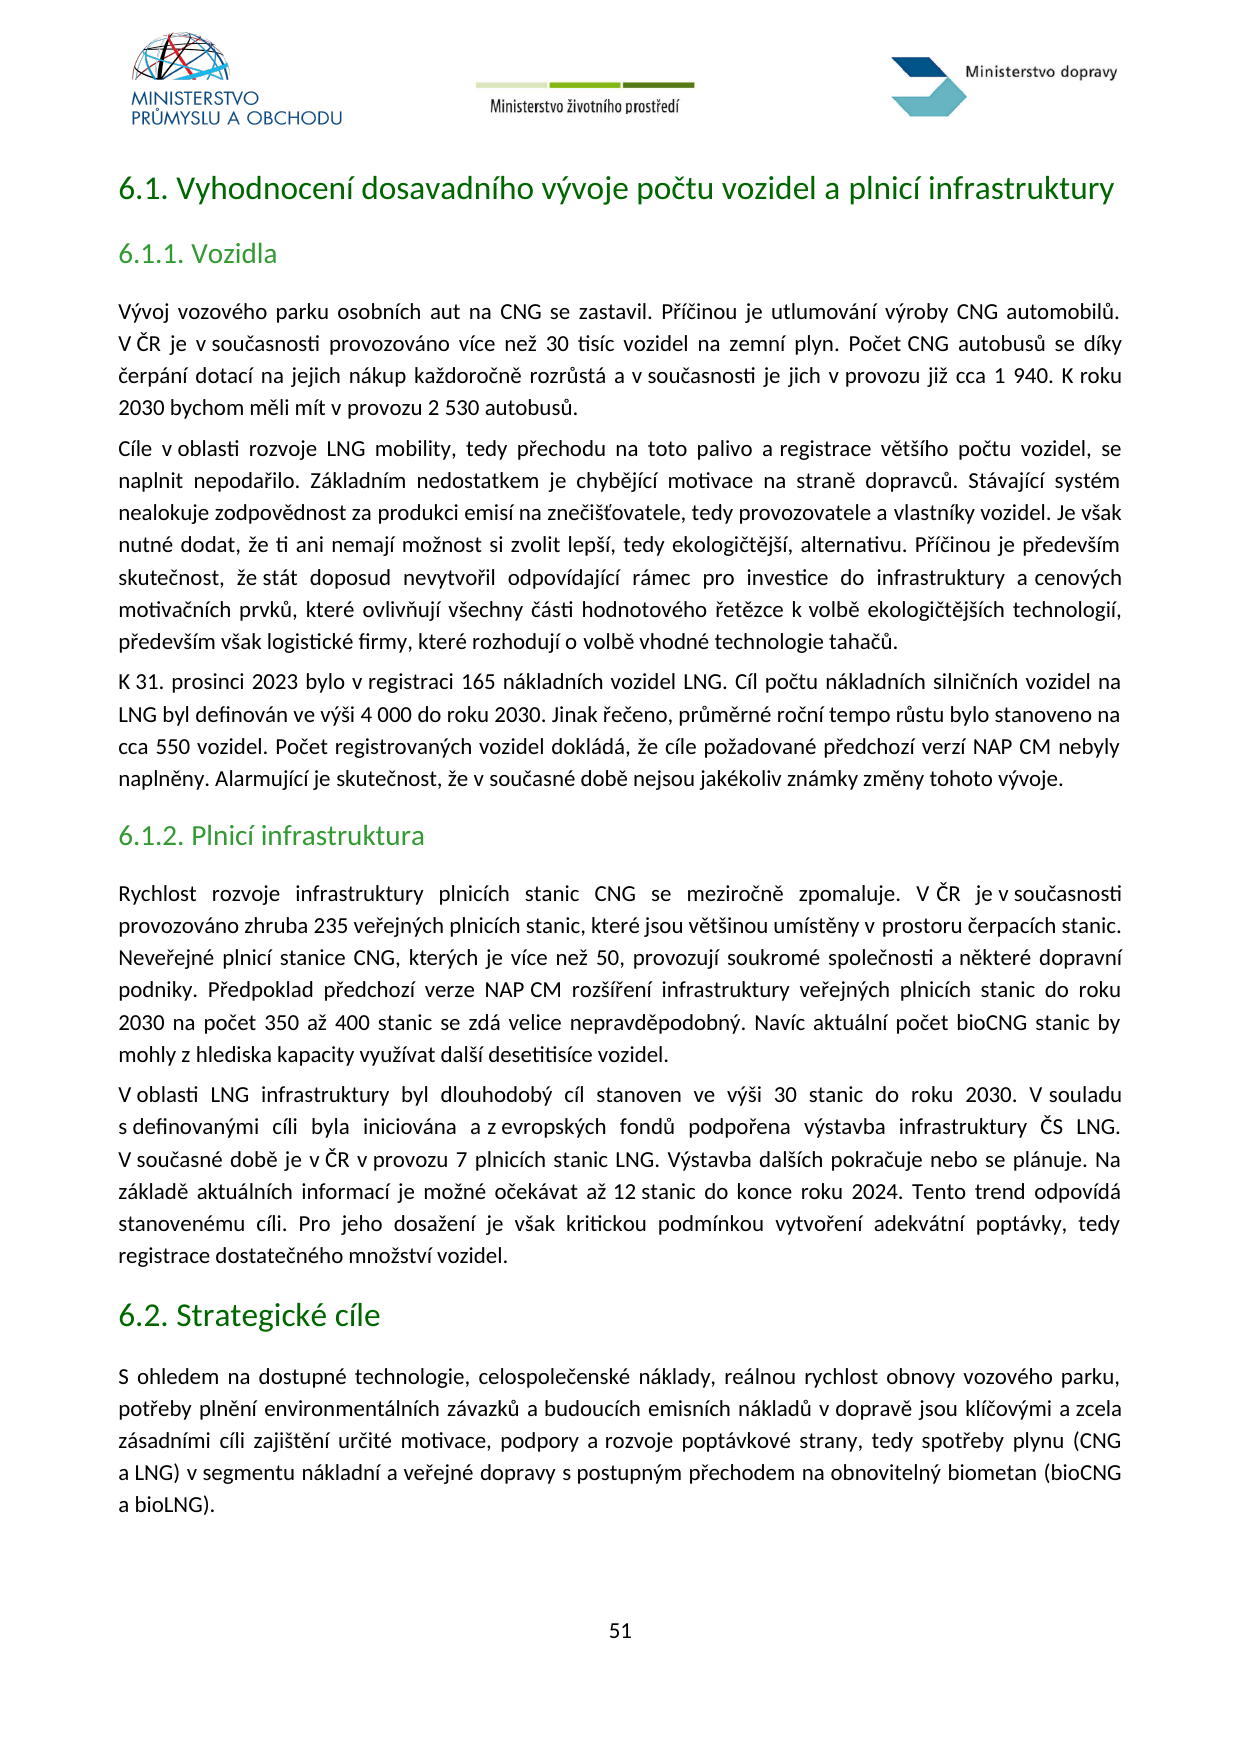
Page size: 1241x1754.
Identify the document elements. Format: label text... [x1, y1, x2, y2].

picture [124, 25, 353, 129]
text Cíle v oblasti rozvoje LNG mobility, tedy přechodu na toto palivo a registrace většího počtu vozidel, se naplnit nepodařilo. Základním nedostatkem je chybějící motivace na straně dopravců. Stávající systém nealokuje zodpovědnost za produkci emisí na znečišťovatele, tedy provozovatele a vlastníky vozidel. Je však nutné dodat, že ti ani nemají možnost si zvolit lepší, tedy ekologičtější, alternativu. Příčinou je především skutečnost, že stát doposud nevytvořil odpovídající rámec pro investice do infrastruktury a cenových motivačních prvků, které ovlivňují všechny části hodnotového řetězce k volbě ekologičtějších technologií, především však logistické firmy, které rozhodují o volbě vhodné technologie tahačů. [118, 434, 1122, 655]
subtitle Vyhodnocení dosavadního vývoje počtu vozidel a plnicí infrastruktury [118, 167, 1122, 208]
picture [886, 11, 1123, 117]
text S ohledem na dostupné technologie, celospolečenské náklady, reálnou rychlost obnovy vozového parku, potřeby plnění environmentálních závazků a budoucích emisních nákladů v dopravě jsou klíčovými a zcela zásadními cíli zajištění určité motivace, podpory a rozvoje poptávkové strany, tedy spotřeby plynu (CNG a LNG) v segmentu nákladní a veřejné dopravy s postupným přechodem na obnovitelný biometan (bioCNG a bioLNG). [118, 1362, 1122, 1519]
text V oblasti LNG infrastruktury byl dlouhodobý cíl stanoven ve výši 30 stanic do roku 2030. V souladu s definovanými cíli byla iniciována a z evropských fondů podpořena výstavba infrastruktury ČS LNG. V současné době je v ČR v provozu 7 plnicích stanic LNG. Výstavba dalších pokračuje nebo se plánuje. Na základě aktuálních informací je možné očekávat až 12 stanic do konce roku 2024. Tento trend odpovídá stanovenému cíli. Pro jeho dosažení je však kritickou podmínkou vytvoření adekvátní poptávky, tedy registrace dostatečného množství vozidel. [118, 1080, 1122, 1269]
text K 31. prosinci 2023 bylo v registraci 165 nákladních vozidel LNG. Cíl počtu nákladních silničních vozidel na LNG byl definován ve výši 4 000 do roku 2030. Jinak řečeno, průměrné roční tempo růstu bylo stanoveno na cca 550 vozidel. Počet registrovaných vozidel dokládá, že cíle požadované předchozí verzí NAP CM nebyly naplněny. Alarmující je skutečnost, že v současné době nejsou jakékoliv známky změny tohoto vývoje. [118, 667, 1122, 792]
text Rychlost rozvoje infrastruktury plnicích stanic CNG se meziročně zpomaluje. V ČR je v současnosti provozováno zhruba 235 veřejných plnicích stanic, které jsou většinou umístěny v prostoru čerpacích stanic. Neveřejné plnicí stanice CNG, kterých je více než 50, provozují soukromé společnosti a některé dopravní podniky. Předpoklad předchozí verze NAP CM rozšíření infrastruktury veřejných plnicích stanic do roku 2030 na počet 350 až 400 stanic se zdá velice nepravděpodobný. Navíc aktuální počet bioCNG stanic by mohly z hlediska kapacity využívat další desetitisíce vozidel. [118, 879, 1122, 1068]
subtitle Vozidla [118, 235, 1122, 271]
subtitle Strategické cíle [118, 1294, 1122, 1335]
text Vývoj vozového parku osobních aut na CNG se zastavil. Příčinou je utlumování výroby CNG automobilů. V ČR je v současnosti provozováno více než 30 tisíc vozidel na zemní plyn. Počet CNG autobusů se díky čerpání dotací na jejich nákup každoročně rozrůstá a v současnosti je jich v provozu již cca 1 940. K roku 2030 bychom měli mít v provozu 2 530 autobusů. [118, 297, 1122, 421]
subtitle Plnicí infrastruktura [118, 817, 1122, 853]
